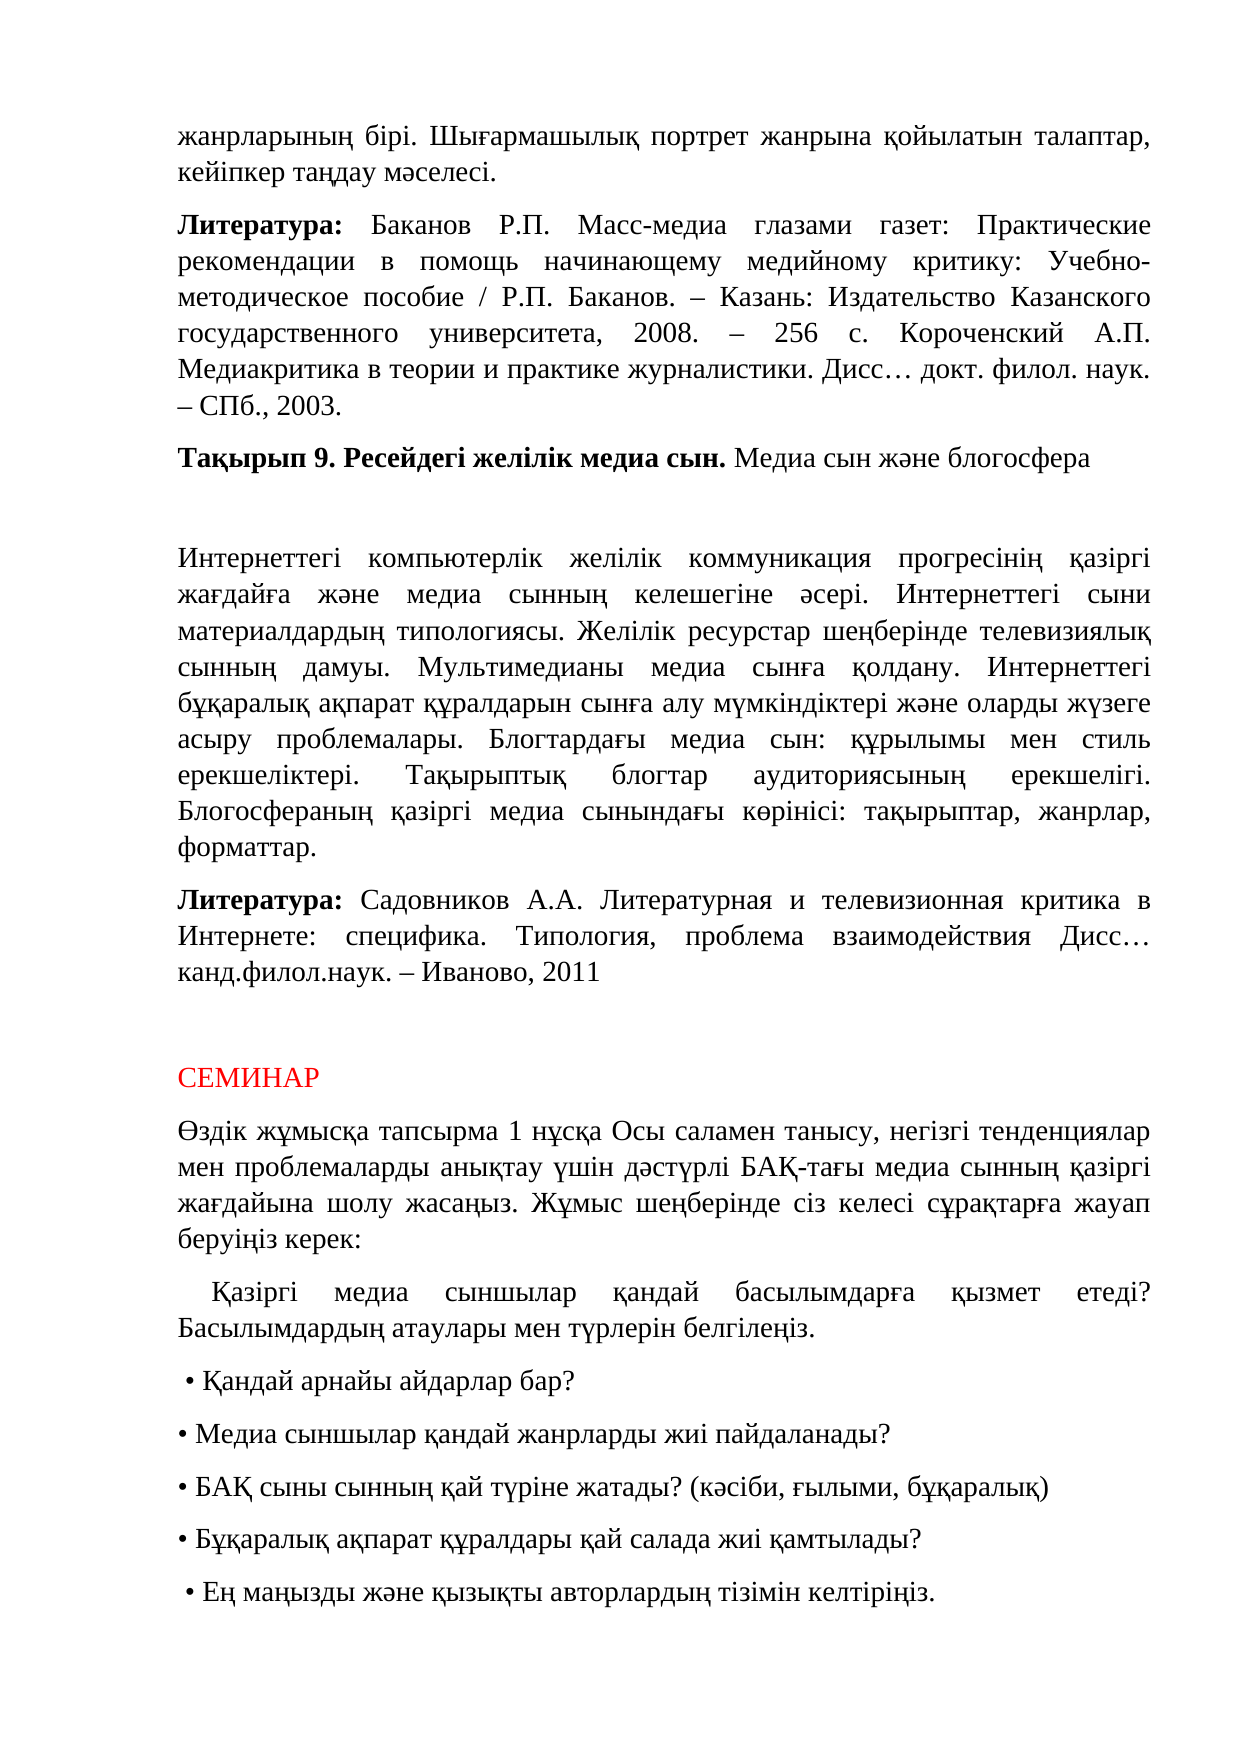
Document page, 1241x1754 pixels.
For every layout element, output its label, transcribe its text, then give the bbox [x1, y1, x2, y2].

text • Бұқаралық ақпарат құралдары қай салада жиі қамтылады? [177, 1522, 1152, 1555]
text Интернеттегі компьютерлік желілік коммуникация прогресінің қазіргі жағдайға және медиа сынның келешегіне әсері. Интернеттегі сыни материалдардың типологиясы. Желілік ресурстар шеңберінде телевизиялық сынның дамуы. Мультимедианы медиа сынға қолдану. Интернеттегі бұқаралық ақпарат құралдарын сынға алу мүмкіндіктері және оларды жүзеге асыру проблемалары. Блогтардағы медиа сын: құрылымы мен стиль ерекшеліктері. Тақырыптық блогтар аудиториясының ерекшелігі. Блогосфераның қазіргі медиа сынындағы көрінісі: тақырыптар, жанрлар, форматтар. [177, 540, 1152, 863]
text • БАҚ сыны сынның қай түріне жатады? (кәсіби, ғылыми, бұқаралық) [177, 1469, 1152, 1502]
text • Ең маңызды және қызықты авторлардың тізімін келтіріңіз. [177, 1574, 1152, 1608]
text • Медиа сыншылар қандай жанрларды жиі пайдаланады? [177, 1416, 1152, 1449]
text Тақырып 9. Ресейдегі желілік медиа сын. Медиа сын және блогосфера [177, 441, 1152, 474]
text • Қандай арнайы айдарлар бар? [177, 1363, 1152, 1397]
text Литература: Баканов Р.П. Масс-медиа глазами газет: Практические рекомендации в помощь начинающему медийному критику: Учебно-методическое пособие / Р.П. Баканов. – Казань: Издательство Казанского государственного университета, 2008. – 256 с. Короченский А.П. Медиакритика в теории и практике журналистики. Дисс… докт. филол. наук. – СПб., 2003. [177, 207, 1152, 421]
text Литература: Садовников А.А. Литературная и телевизионная критика в Интернете: специфика. Типология, проблема взаимодействия Дисс…канд.филол.наук. – Иваново, 2011 [177, 882, 1152, 988]
text Өздік жұмысқа тапсырма 1 нұсқа Осы саламен танысу, негізгі тенденциялар мен проблемаларды анықтау үшін дәстүрлі БАҚ-тағы медиа сынның қазіргі жағдайына шолу жасаңыз. Жұмыс шеңберінде сіз келесі сұрақтарға жауап беруіңіз керек: [177, 1113, 1152, 1255]
text СЕМИНАР [177, 1060, 1152, 1094]
text Қазіргі медиа сыншылар қандай басылымдарға қызмет етеді? Басылымдардың атаулары мен түрлерін белгілеңіз. [177, 1274, 1152, 1344]
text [177, 118, 1152, 188]
